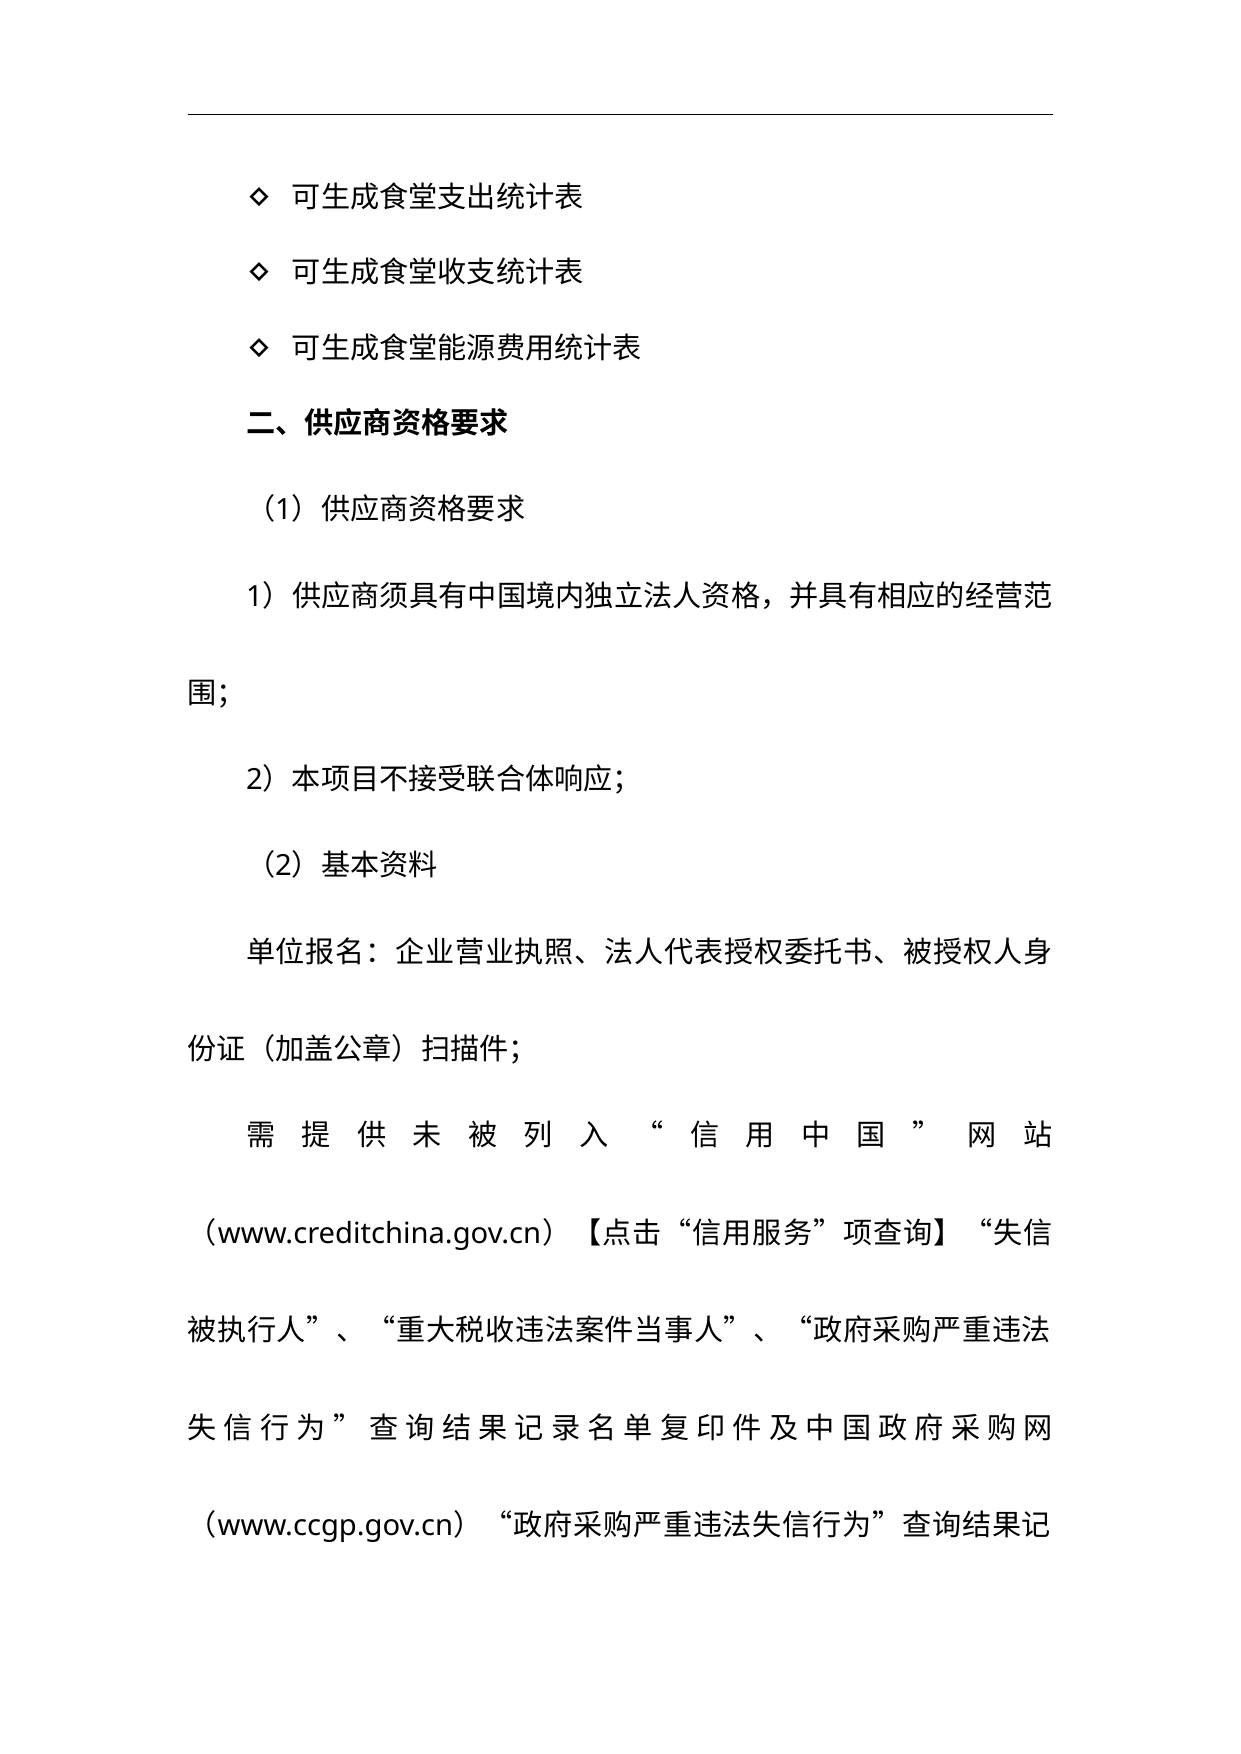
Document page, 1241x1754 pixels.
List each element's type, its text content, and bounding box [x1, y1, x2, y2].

text 2）本项目不接受联合体响应； [187, 744, 1053, 809]
list 可生成食堂支出统计表 [246, 162, 1053, 227]
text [187, 1100, 1053, 1555]
text （1）供应商资格要求 [187, 475, 1053, 540]
text （2）基本资料 [187, 831, 1053, 896]
list 可生成食堂收支统计表 [246, 237, 1053, 302]
text 单位报名：企业营业执照、法人代表授权委托书、被授权人身份证（加盖公章）扫描件； [187, 917, 1053, 1079]
list 可生成食堂能源费用统计表 [246, 313, 1053, 378]
text 1）供应商须具有中国境内独立法人资格，并具有相应的经营范围； [187, 561, 1053, 723]
text 二、供应商资格要求 [187, 388, 1053, 453]
